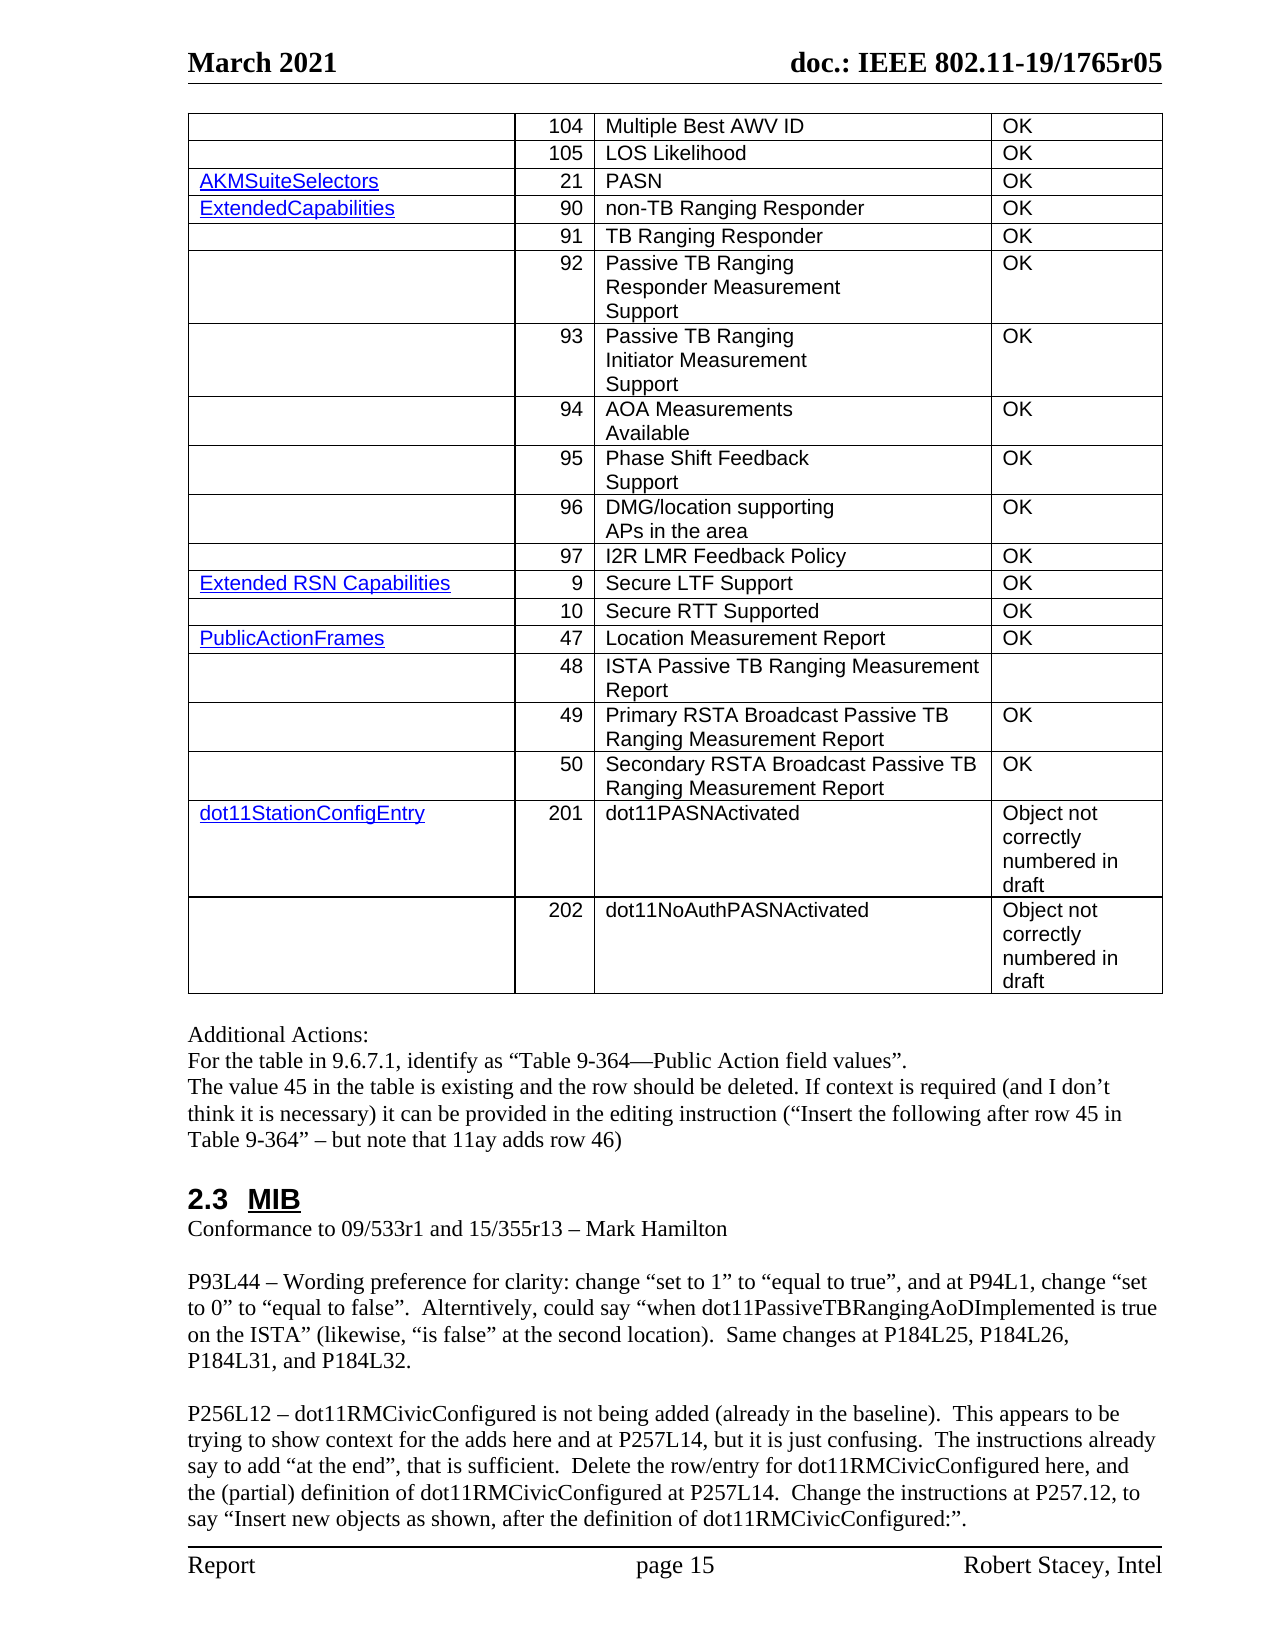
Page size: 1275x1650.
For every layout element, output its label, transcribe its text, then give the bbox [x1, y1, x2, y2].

text P256L12 – dot11RMCivicConfigured is not being added (already in the baseline). This appears to be trying to show context for the adds here and at P257L14, but it is just confusing. The instructions already say to add “at the end”, that is sufficient. Delete the row/entry for dot11RMCivicConfigured here, and the (partial) definition of dot11RMCivicConfigured at P257L14. Change the instructions at P257.12, to say “Insert new objects as shown, after the definition of dot11RMCivicConfigured:”. [187, 1400, 1162, 1531]
table_cell [189, 599, 514, 625]
text The value 45 in the table is existing and the row should be deleted. If context is required (and I don’t think it is necessary) it can be provided in the editing instruction (“Insert the following after row 45 in Table 9-364” – but note that 11ay adds row 46) [187, 1073, 1162, 1152]
table_cell LOS Likelihood [595, 141, 991, 167]
table_cell dot11StationConfigEntry [189, 801, 514, 896]
table_cell [189, 114, 514, 140]
table_cell 48 [516, 654, 594, 702]
table_cell 202 [516, 898, 594, 993]
table_cell [189, 898, 514, 993]
table_cell 94 [516, 397, 594, 445]
table_cell 95 [516, 446, 594, 494]
table_cell 9 [516, 571, 594, 598]
table_cell 21 [516, 169, 594, 195]
text Conformance to 09/533r1 and 15/355r13 – Mark Hamilton [187, 1215, 1162, 1242]
text P93L44 – Wording preference for clarity: change “set to 1” to “equal to true”, and at P94L1, change “set to 0” to “equal to false”. Alterntively, could say “when dot11PassiveTBRangingAoDImplemented is true on the ISTA” (likewise, “is false” at the second location). Same changes at P184L25, P184L26, P184L31, and P184L32. [187, 1268, 1162, 1373]
table_cell OK [992, 114, 1162, 140]
table_cell OK [992, 196, 1162, 222]
table_cell [189, 224, 514, 250]
table_cell AOA Measurements Available [595, 397, 991, 445]
table_cell Object not correctly numbered in draft [992, 898, 1162, 993]
table_cell Multiple Best AWV ID [595, 114, 991, 140]
table_cell 93 [516, 324, 594, 396]
table_cell OK [992, 397, 1162, 445]
table_cell OK [992, 251, 1162, 323]
table_cell 91 [516, 224, 594, 250]
subtitle MIB [187, 1182, 1162, 1215]
table_cell [189, 446, 514, 494]
table_cell [189, 752, 514, 799]
table_cell 201 [516, 801, 594, 896]
table_cell 50 [516, 752, 594, 799]
table_cell Secondary RSTA Broadcast Passive TB Ranging Measurement Report [595, 752, 991, 799]
table_cell [189, 141, 514, 167]
table_cell [189, 703, 514, 751]
table_cell TB Ranging Responder [595, 224, 991, 250]
table_cell Phase Shift Feedback Support [595, 446, 991, 494]
table_cell Extended RSN Capabilities [189, 571, 514, 598]
table_cell dot11PASNActivated [595, 801, 991, 896]
table_cell Object not correctly numbered in draft [992, 801, 1162, 896]
text For the table in 9.6.7.1, identify as “Table 9-364—Public Action field values”. [187, 1047, 1162, 1073]
table_cell Secure RTT Supported [595, 599, 991, 625]
table_cell [992, 654, 1162, 702]
table_cell [189, 495, 514, 543]
table_cell 90 [516, 196, 594, 222]
table_cell OK [992, 599, 1162, 625]
table_cell ExtendedCapabilities [189, 196, 514, 222]
table_cell non-TB Ranging Responder [595, 196, 991, 222]
table_cell OK [992, 495, 1162, 543]
table_cell 49 [516, 703, 594, 751]
table_cell OK [992, 224, 1162, 250]
table_cell ISTA Passive TB Ranging Measurement Report [595, 654, 991, 702]
table_cell [189, 324, 514, 396]
table_cell I2R LMR Feedback Policy [595, 544, 991, 570]
table_cell 97 [516, 544, 594, 570]
table_cell AKMSuiteSelectors [189, 169, 514, 195]
table_cell 105 [516, 141, 594, 167]
table_cell 104 [516, 114, 594, 140]
table_cell dot11NoAuthPASNActivated [595, 898, 991, 993]
table_cell OK [992, 626, 1162, 653]
table_cell 96 [516, 495, 594, 543]
table_cell OK [992, 169, 1162, 195]
table_cell OK [992, 571, 1162, 598]
table_cell OK [992, 141, 1162, 167]
table_cell Primary RSTA Broadcast Passive TB Ranging Measurement Report [595, 703, 991, 751]
table_cell [189, 397, 514, 445]
table_cell 47 [516, 626, 594, 653]
table_cell OK [992, 446, 1162, 494]
table_cell Passive TB Ranging Responder Measurement Support [595, 251, 991, 323]
table_cell [189, 654, 514, 702]
table_cell OK [992, 703, 1162, 751]
table_cell OK [992, 544, 1162, 570]
table_cell PASN [595, 169, 991, 195]
table_cell 92 [516, 251, 594, 323]
table_cell Passive TB Ranging Initiator Measurement Support [595, 324, 991, 396]
table_cell 10 [516, 599, 594, 625]
table_cell OK [992, 752, 1162, 799]
table_cell [189, 544, 514, 570]
table_cell Secure LTF Support [595, 571, 991, 598]
text Additional Actions: [187, 1021, 1162, 1047]
table_cell Location Measurement Report [595, 626, 991, 653]
table_cell [189, 251, 514, 323]
table_cell OK [992, 324, 1162, 396]
table_cell DMG/location supporting APs in the area [595, 495, 991, 543]
table_cell PublicActionFrames [189, 626, 514, 653]
